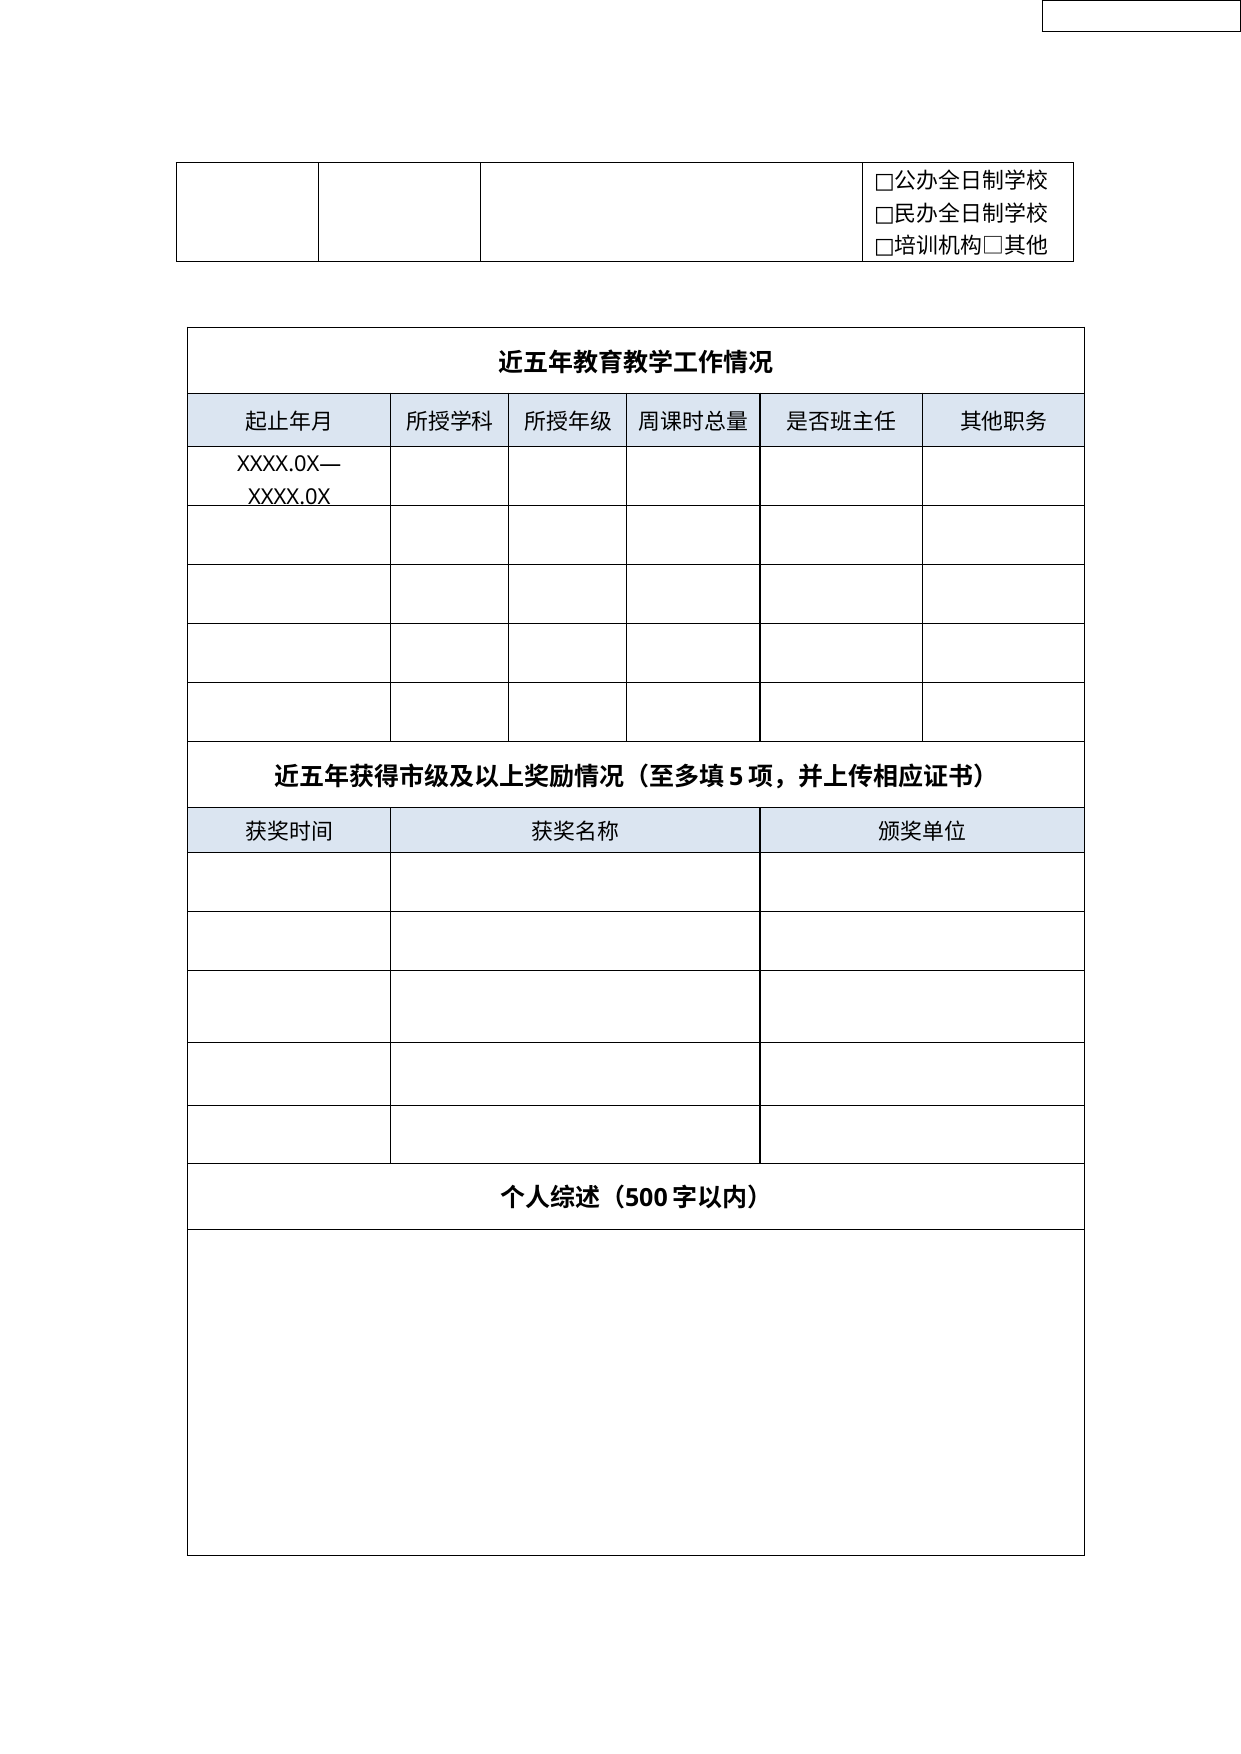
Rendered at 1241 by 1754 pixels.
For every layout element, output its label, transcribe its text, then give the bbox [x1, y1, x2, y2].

table_cell [188, 506, 390, 564]
table_cell [761, 565, 922, 623]
table_cell [627, 506, 759, 564]
table_cell [509, 624, 626, 682]
table_cell [188, 683, 390, 741]
table_cell 个人综述（500字以内） [188, 1164, 1084, 1228]
table_cell 周课时总量 [627, 394, 759, 446]
table_cell [923, 683, 1084, 741]
table_header [1043, 1, 1240, 31]
table_cell 所授年级 [509, 394, 626, 446]
table_cell [923, 447, 1084, 505]
table_cell [509, 447, 626, 505]
table_cell [188, 971, 390, 1042]
table_cell [761, 506, 922, 564]
table_cell [481, 163, 862, 261]
table_cell [761, 1043, 1084, 1104]
table_cell [188, 1043, 390, 1104]
table_cell [391, 565, 508, 623]
table_cell [923, 624, 1084, 682]
table_cell [761, 1106, 1084, 1162]
table_cell [761, 447, 922, 505]
table_cell [188, 624, 390, 682]
table_cell 是否班主任 [761, 394, 922, 446]
table_cell [391, 912, 759, 970]
table_cell 其他职务 [923, 394, 1084, 446]
table_cell [188, 1106, 390, 1162]
table_cell [391, 624, 508, 682]
table_cell [923, 506, 1084, 564]
table_cell [188, 853, 390, 911]
table_cell [188, 912, 390, 970]
table_cell [391, 971, 759, 1042]
table_cell 颁奖单位 [761, 808, 1084, 852]
table_cell [509, 565, 626, 623]
table_cell [627, 624, 759, 682]
table_cell [761, 912, 1084, 970]
table_cell 获奖名称 [391, 808, 759, 852]
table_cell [863, 163, 1073, 261]
table_cell 起止年月 [188, 394, 390, 446]
table_cell [923, 565, 1084, 623]
table_cell [509, 506, 626, 564]
table_cell [627, 565, 759, 623]
table_cell 获奖时间 [188, 808, 390, 852]
table_cell [627, 683, 759, 741]
table_cell [761, 853, 1084, 911]
table_cell [391, 1043, 759, 1104]
table_cell [188, 565, 390, 623]
table_cell [761, 624, 922, 682]
table_cell 近五年获得市级及以上奖励情况（至多填5项，并上传相应证书） [188, 742, 1084, 807]
table_cell [391, 506, 508, 564]
table_header 近五年教育教学工作情况 [188, 328, 1084, 393]
table_cell [391, 447, 508, 505]
table_cell [761, 683, 922, 741]
table_cell 所授学科 [391, 394, 508, 446]
table_cell [391, 1106, 759, 1162]
table_cell 、 [188, 1230, 1084, 1554]
table_cell [509, 683, 626, 741]
table_cell [319, 163, 480, 261]
table_cell [391, 853, 759, 911]
table_cell [761, 971, 1084, 1042]
table_cell [627, 447, 759, 505]
table_cell [391, 683, 508, 741]
table_cell XXXX.0X—XXXX.0X [188, 447, 390, 505]
